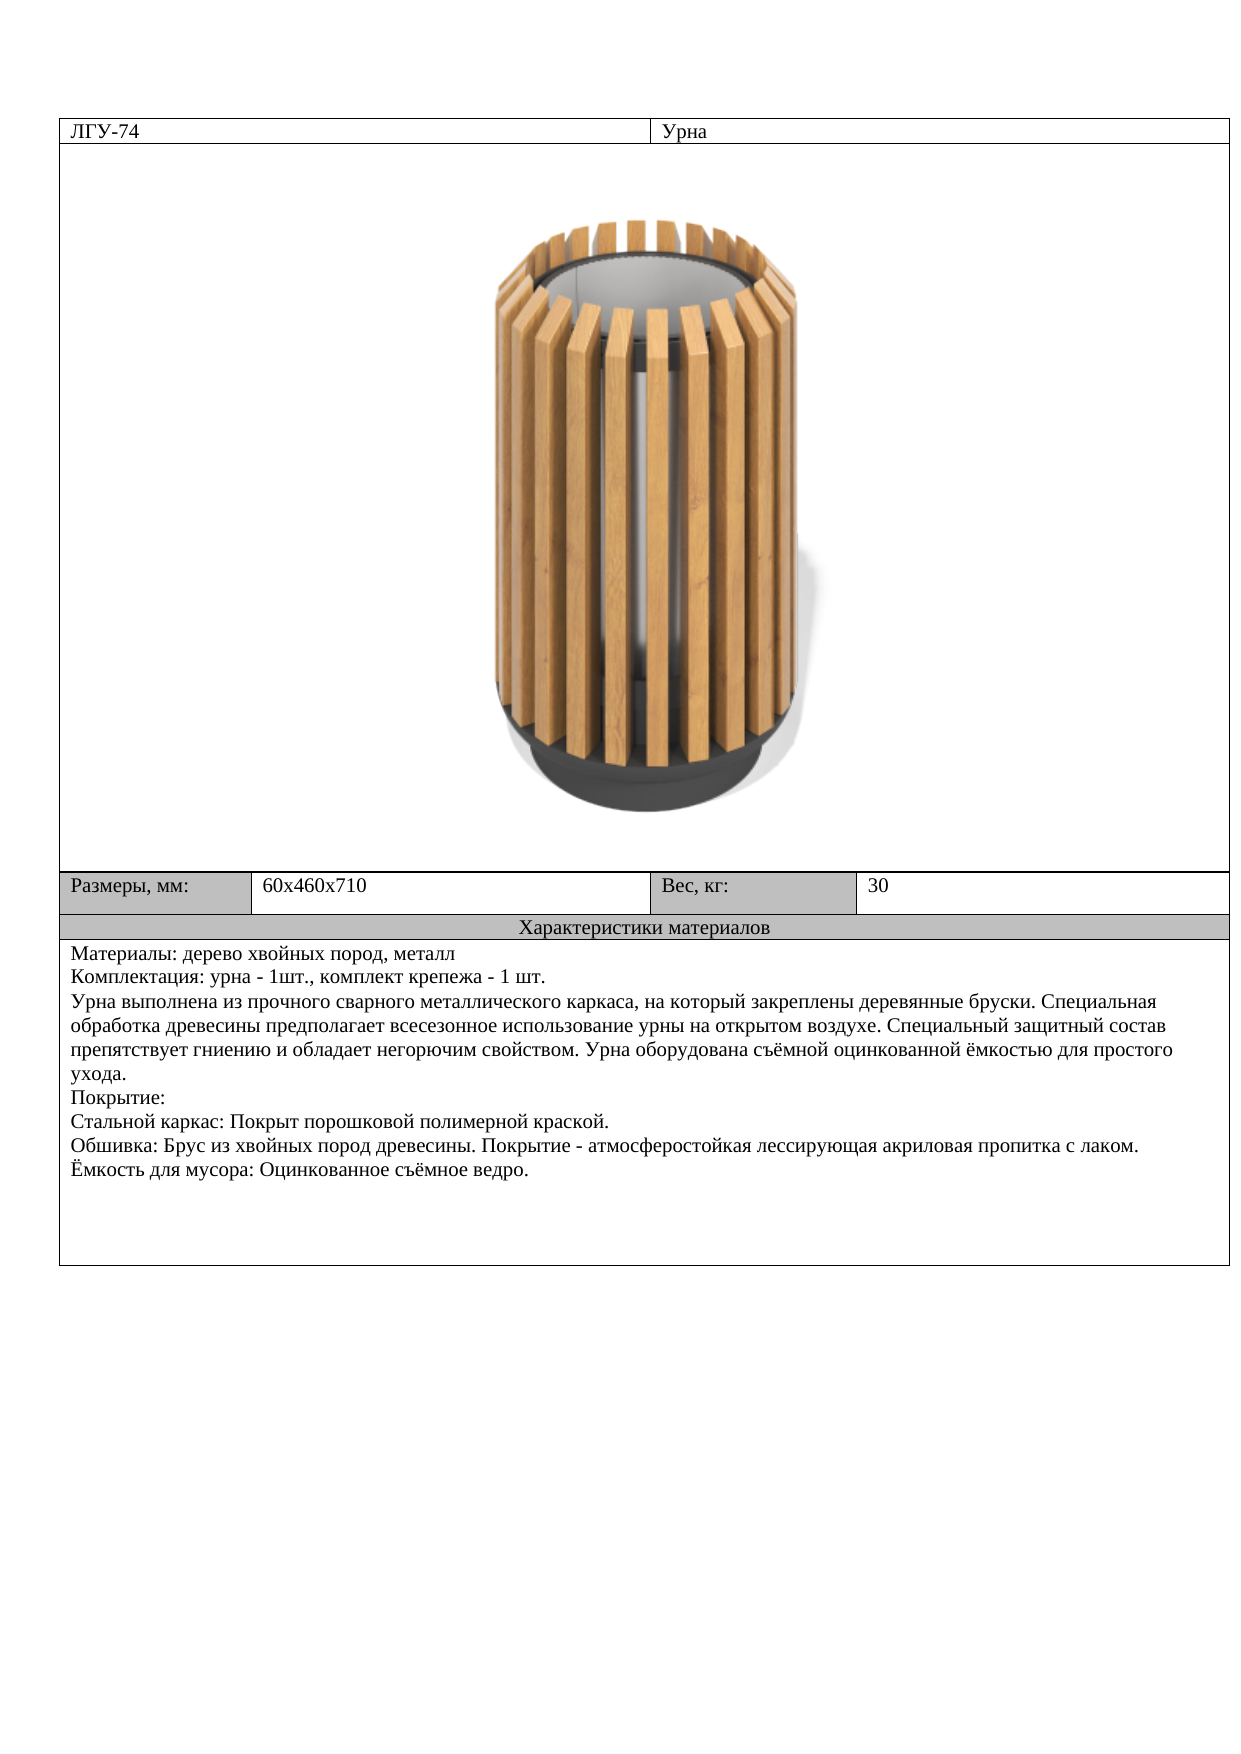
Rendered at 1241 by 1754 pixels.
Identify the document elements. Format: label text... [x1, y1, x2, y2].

table_header ЛГУ-74 [60, 119, 650, 143]
table_cell Материалы: дерево хвойных пород, металл Комплектация: урна - 1шт., комплект крепежа - 1 шт. Урна выполнена из прочного сварного металлического каркаса, на который закреплены деревянные бруски. Специальная обработка древесины предполагает всесезонное использование урны на открытом воздухе. Специальный защитный состав препятствует гниению и обладает негорючим свойством. Урна оборудована съёмной оцинкованной ёмкостью для простого ухода. Покрытие: Стальной каркас: Покрыт порошковой полимерной краской. Обшивка: Брус из хвойных пород древесины. Покрытие - атмосферостойкая лессирующая акриловая пропитка с лаком. Ёмкость для мусора: Оцинкованное съёмное ведро. [60, 940, 1229, 1264]
picture [116, 144, 1172, 848]
table_cell [60, 144, 1229, 871]
table_cell 30 [857, 873, 1229, 914]
table_cell Характеристики материалов [60, 915, 1229, 939]
table_cell Вес, кг: [651, 873, 856, 914]
table_cell Размеры, мм: [60, 873, 251, 914]
table_header Урна [651, 119, 1229, 143]
table_cell 60x460x710 [252, 873, 650, 914]
